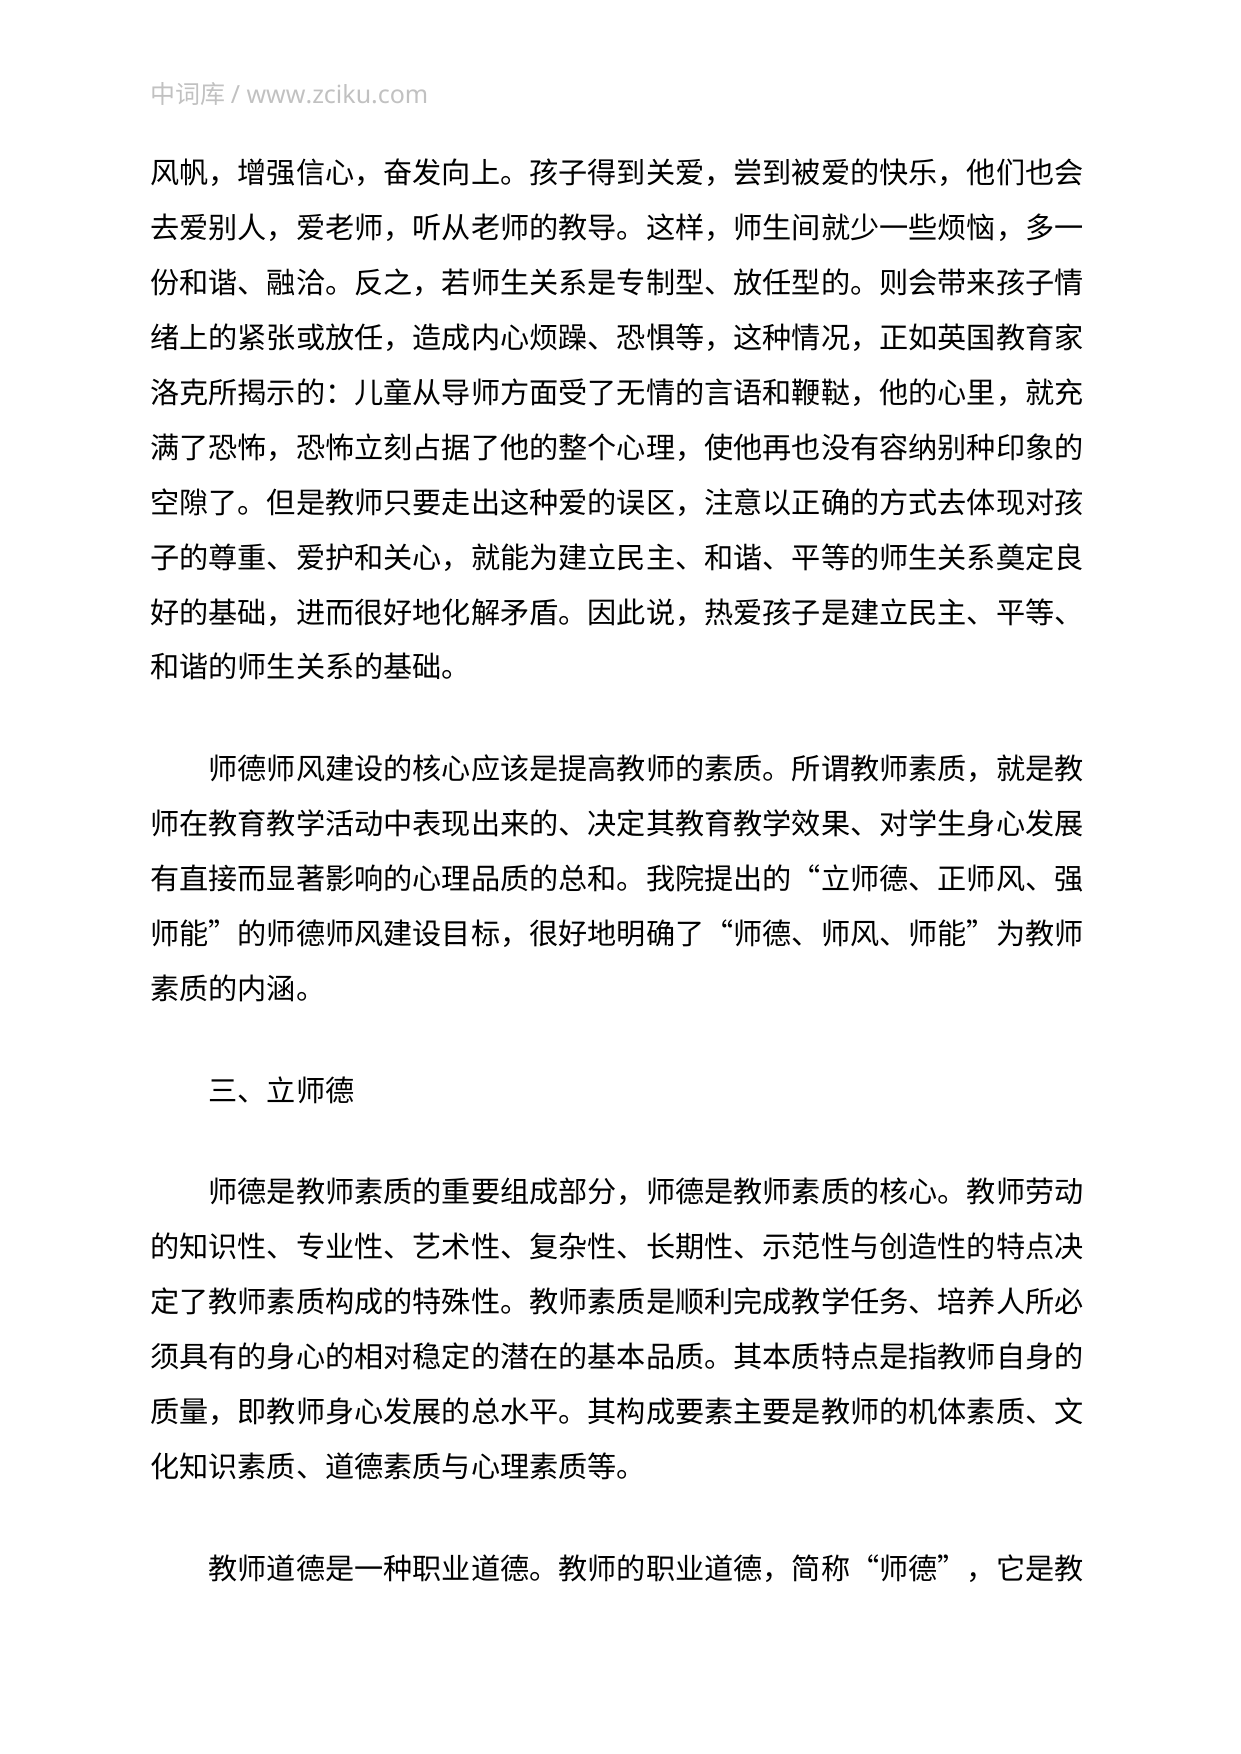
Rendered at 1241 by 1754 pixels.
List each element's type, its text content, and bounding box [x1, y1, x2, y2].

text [150, 1545, 1090, 1587]
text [150, 150, 1090, 686]
text 三、立师德 [150, 1067, 1090, 1109]
text 师德师风建设的核心应该是提高教师的素质。所谓教师素质，就是教师在教育教学活动中表现出来的、决定其教育教学效果、对学生身心发展有直接而显著影响的心理品质的总和。我院提出的“立师德、正师风、强师能”的师德师风建设目标，很好地明确了“师德、师风、师能”为教师素质的内涵。 [150, 746, 1090, 1008]
text 师德是教师素质的重要组成部分，师德是教师素质的核心。教师劳动的知识性、专业性、艺术性、复杂性、长期性、示范性与创造性的特点决定了教师素质构成的特殊性。教师素质是顺利完成教学任务、培养人所必须具有的身心的相对稳定的潜在的基本品质。其本质特点是指教师自身的质量，即教师身心发展的总水平。其构成要素主要是教师的机体素质、文化知识素质、道德素质与心理素质等。 [150, 1169, 1090, 1486]
